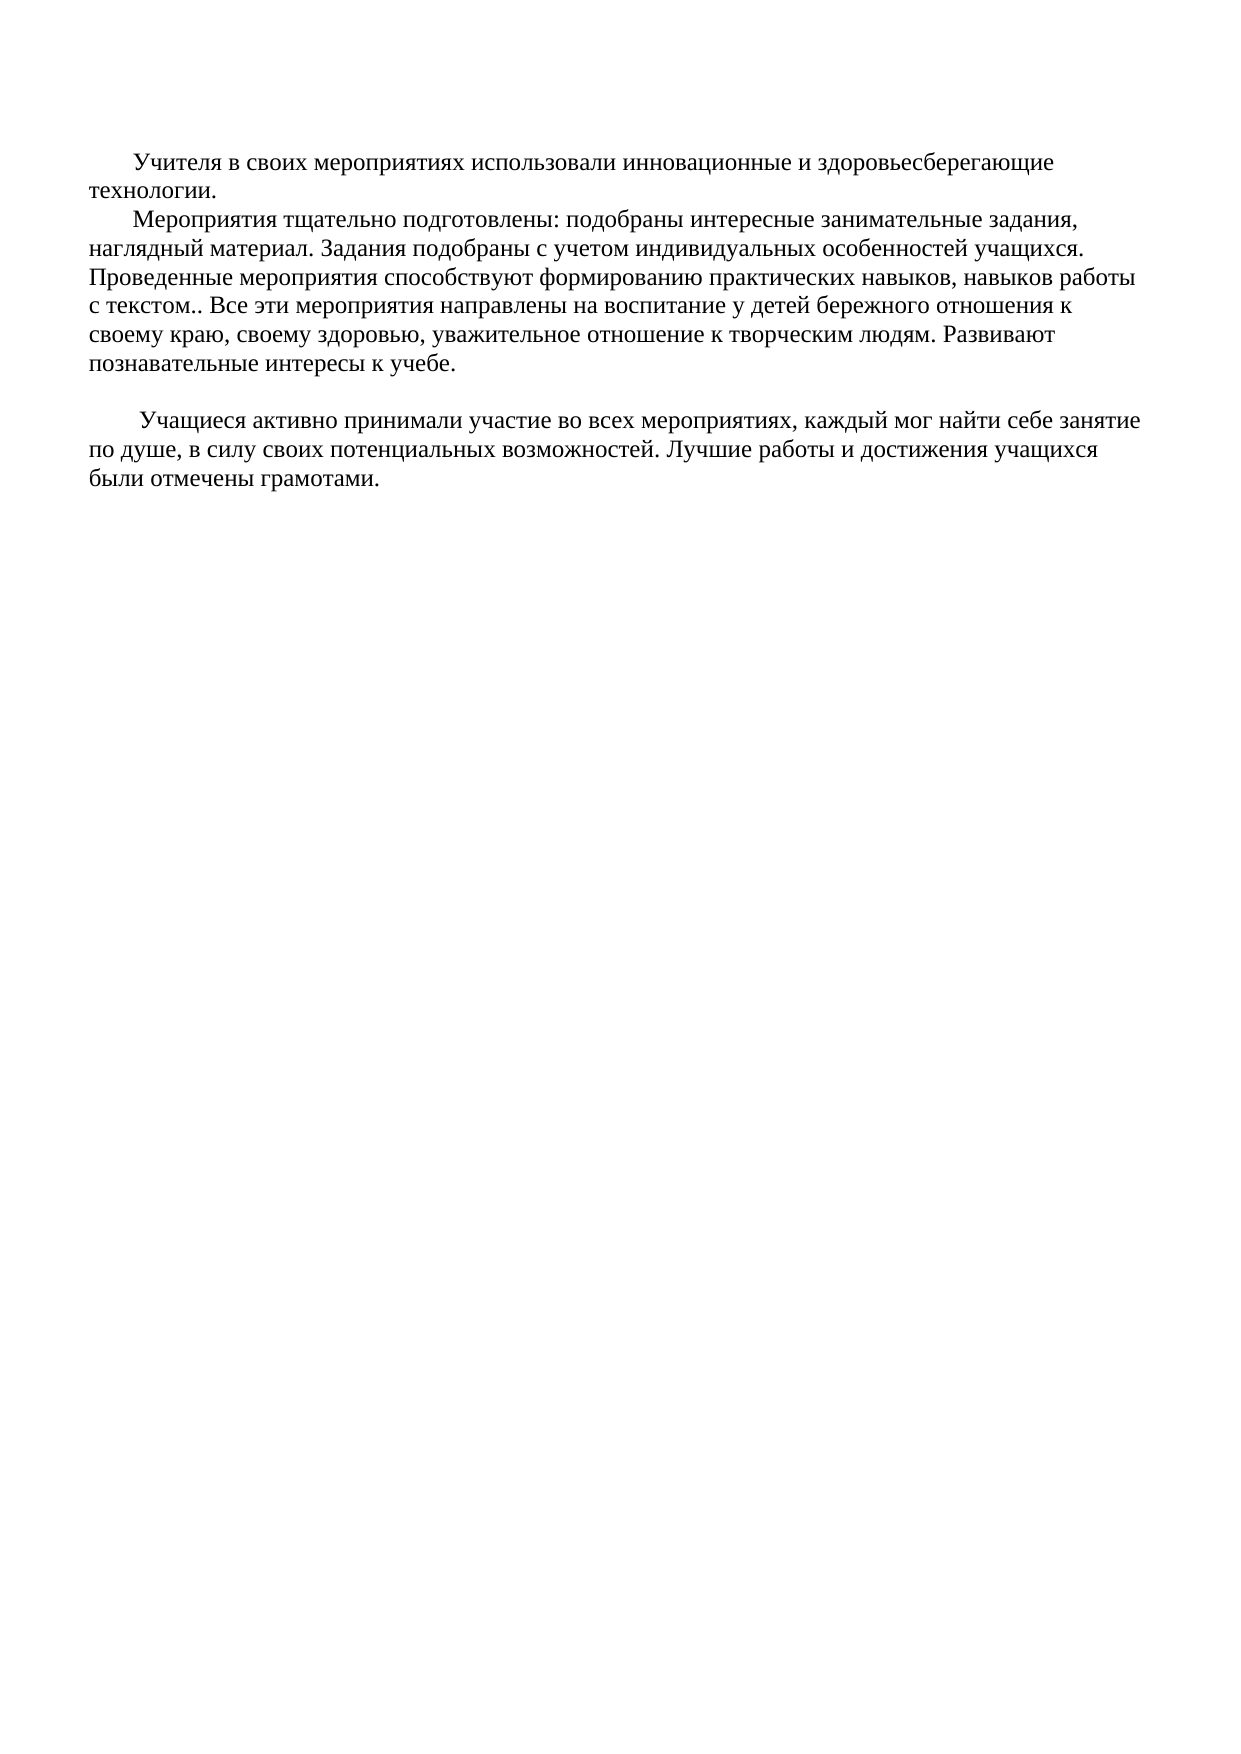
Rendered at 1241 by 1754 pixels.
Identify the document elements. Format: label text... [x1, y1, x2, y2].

text Учителя в своих мероприятиях использовали инновационные и здоровьесберегающие технологии. [88, 147, 1152, 204]
text Учащиеся активно принимали участие во всех мероприятиях, каждый мог найти себе занятие по душе, в силу своих потенциальных возможностей. Лучшие работы и достижения учащихся были отмечены грамотами. [88, 406, 1152, 492]
text Мероприятия тщательно подготовлены: подобраны интересные занимательные задания, наглядный материал. Задания подобраны с учетом индивидуальных особенностей учащихся. Проведенные мероприятия способствуют формированию практических навыков, навыков работы с текстом.. Все эти мероприятия направлены на воспитание у детей бережного отношения к своему краю, своему здоровью, уважительное отношение к творческим людям. Развивают познавательные интересы к учебе. [88, 204, 1152, 377]
